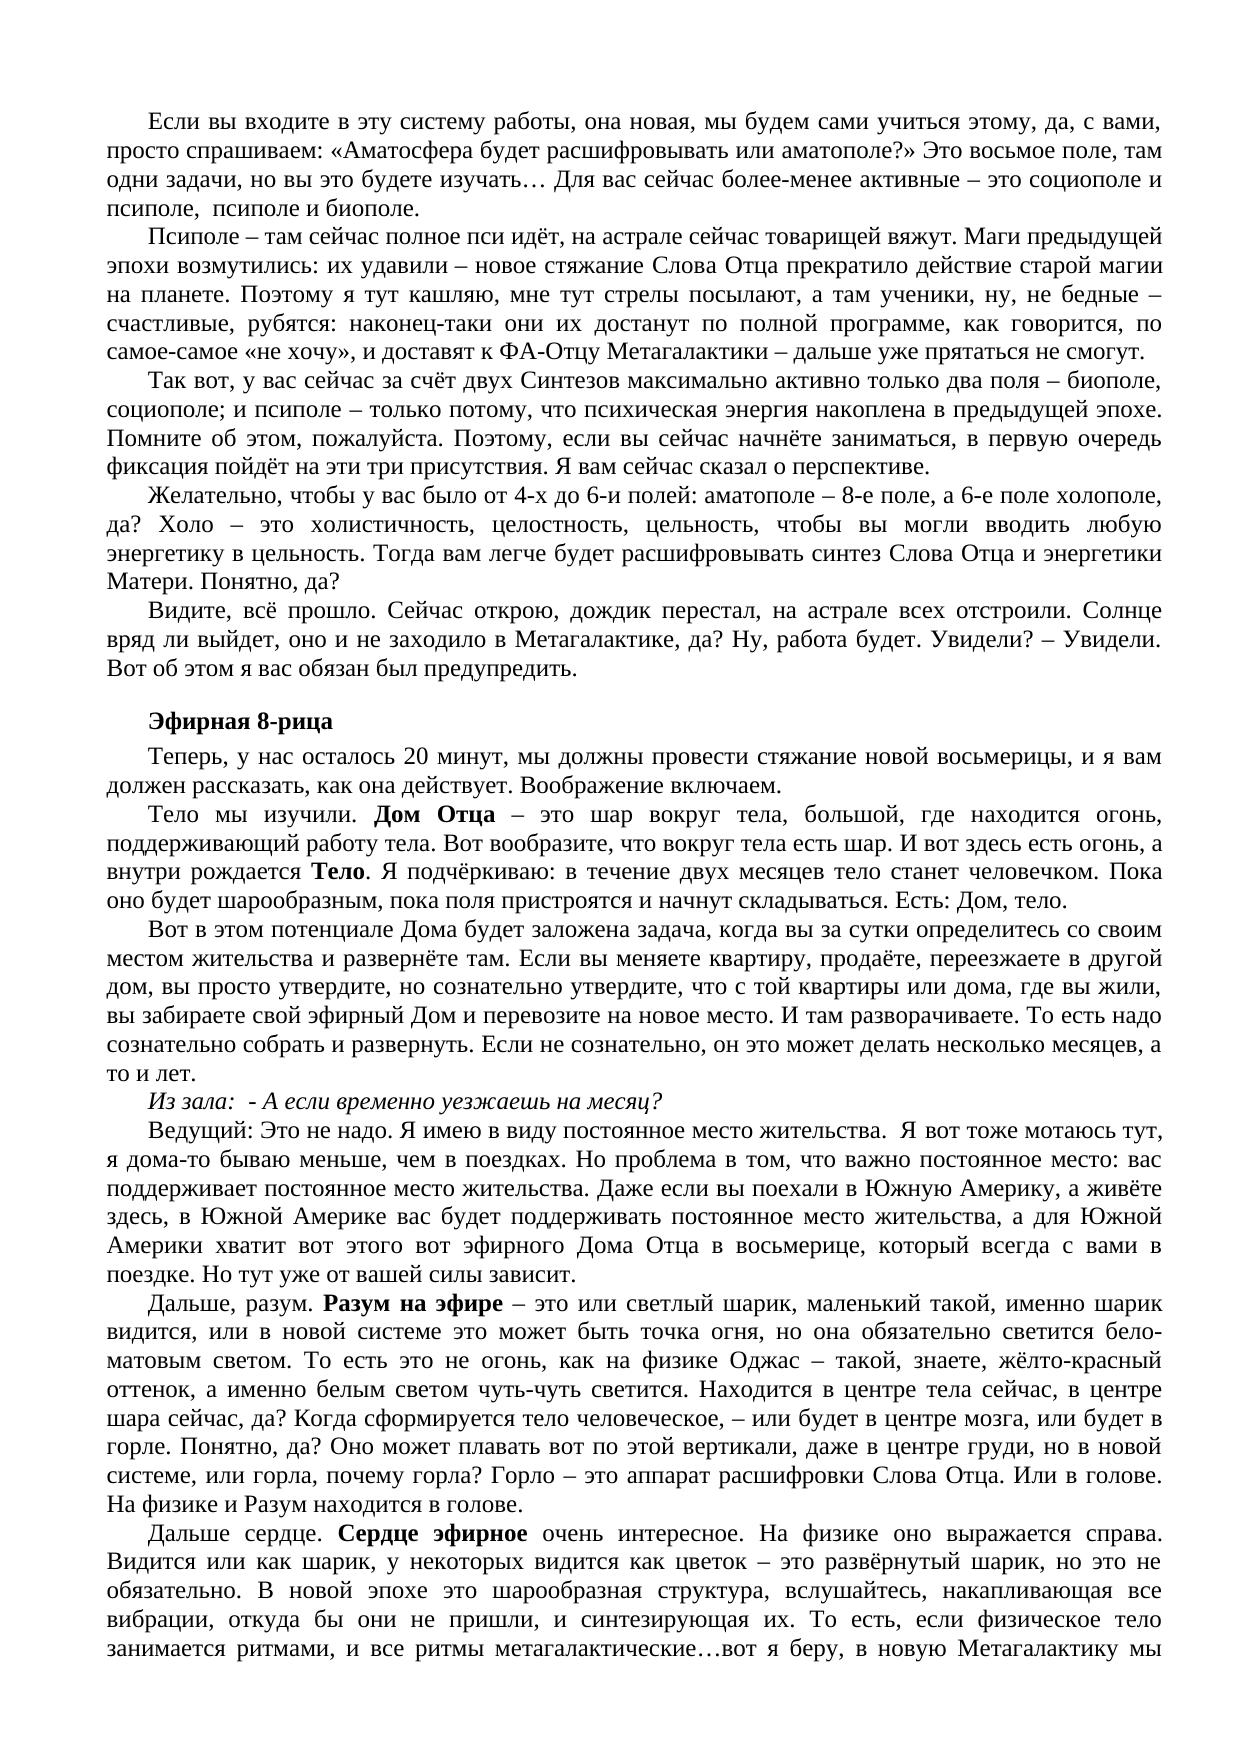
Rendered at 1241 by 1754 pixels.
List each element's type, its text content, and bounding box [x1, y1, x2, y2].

text Желательно, чтобы у вас было от 4-х до 6-и полей: аматополе – 8-е поле, а 6-е поле холополе, да? Холо – это холистичность, целостность, цельность, чтобы вы могли вводить любую энергетику в цельность. Тогда вам легче будет расшифровывать синтез Слова Отца и энергетики Матери. Понятно, да? [106, 480, 1163, 595]
text Дальше, разум. Разум на эфире – это или светлый шарик, маленький такой, именно шарик видится, или в новой системе это может быть точка огня, но она обязательно светится бело-матовым светом. То есть это не огонь, как на физике Оджас – такой, знаете, жёлто-красный оттенок, а именно белым светом чуть-чуть светится. Находится в центре тела сейчас, в центре шара сейчас, да? Когда сформируется тело человеческое, – или будет в центре мозга, или будет в горле. Понятно, да? Оно может плавать вот по этой вертикали, даже в центре груди, но в новой системе, или горла, почему горла? Горло – это аппарат расшифровки Слова Отца. Или в голове. На физике и Разум находится в голове. [106, 1288, 1163, 1518]
text Теперь, у нас осталось 20 минут, мы должны провести стяжание новой восьмерицы, и я вам должен рассказать, как она действует. Воображение включаем. [106, 741, 1163, 799]
text Так вот, у вас сейчас за счёт двух Синтезов максимально активно только два поля – биополе, социополе; и псиполе – только потому, что психическая энергия накоплена в предыдущей эпохе. Помните об этом, пожалуйста. Поэтому, если вы сейчас начнёте заниматься, в первую очередь фиксация пойдёт на эти три присутствия. Я вам сейчас сказал о перспективе. [106, 365, 1163, 480]
subtitle Эфирная 8-рица [148, 706, 1163, 735]
text Видите, всё прошло. Сейчас открою, дождик перестал, на астрале всех отстроили. Солнце вряд ли выйдет, оно и не заходило в Метагалактике, да? Ну, работа будет. Увидели? – Увидели. Вот об этом я вас обязан был предупредить. [106, 595, 1163, 681]
text Псиполе – там сейчас полное пси идёт, на астрале сейчас товарищей вяжут. Маги предыдущей эпохи возмутились: их удавили – новое стяжание Слова Отца прекратило действие старой магии на планете. Поэтому я тут кашляю, мне тут стрелы посылают, а там ученики, ну, не бедные – счастливые, рубятся: наконец-таки они их достанут по полной программе, как говорится, по самое-самое «не хочу», и доставят к ФА-Отцу Метагалактики – дальше уже прятаться не смогут. [106, 221, 1163, 365]
text Вот в этом потенциале Дома будет заложена задача, когда вы за сутки определитесь со своим местом жительства и развернёте там. Если вы меняете квартиру, продаёте, переезжаете в другой дом, вы просто утвердите, но сознательно утвердите, что с той квартиры или дома, где вы жили, вы забираете свой эфирный Дом и перевозите на новое место. И там разворачиваете. То есть надо сознательно собрать и развернуть. Если не сознательно, он это может делать несколько месяцев, а то и лет. [106, 914, 1163, 1086]
text Если вы входите в эту систему работы, она новая, мы будем сами учиться этому, да, с вами, просто спрашиваем: «Аматосфера будет расшифровывать или аматополе?» Это восьмое поле, там одни задачи, но вы это будете изучать… Для вас сейчас более-менее активные – это социополе и псиполе, псиполе и биополе. [106, 106, 1163, 221]
text Ведущий: Это не надо. Я имею в виду постоянное место жительства. Я вот тоже мотаюсь тут, я дома-то бываю меньше, чем в поездках. Но проблема в том, что важно постоянное место: вас поддерживает постоянное место жительства. Даже если вы поехали в Южную Америку, а живёте здесь, в Южной Америке вас будет поддерживать постоянное место жительства, а для Южной Америки хватит вот этого вот эфирного Дома Отца в восьмерице, который всегда с вами в поездке. Но тут уже от вашей силы зависит. [106, 1115, 1163, 1288]
text Тело мы изучили. Дом Отца – это шар вокруг тела, большой, где находится огонь, поддерживающий работу тела. Вот вообразите, что вокруг тела есть шар. И вот здесь есть огонь, а внутри рождается Тело. Я подчёркиваю: в течение двух месяцев тело станет человечком. Пока оно будет шарообразным, пока поля пристроятся и начнут складываться. Есть: Дом, тело. [106, 799, 1163, 914]
text Из зала: - А если временно уезжаешь на месяц? [106, 1086, 1163, 1115]
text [106, 1518, 1163, 1661]
